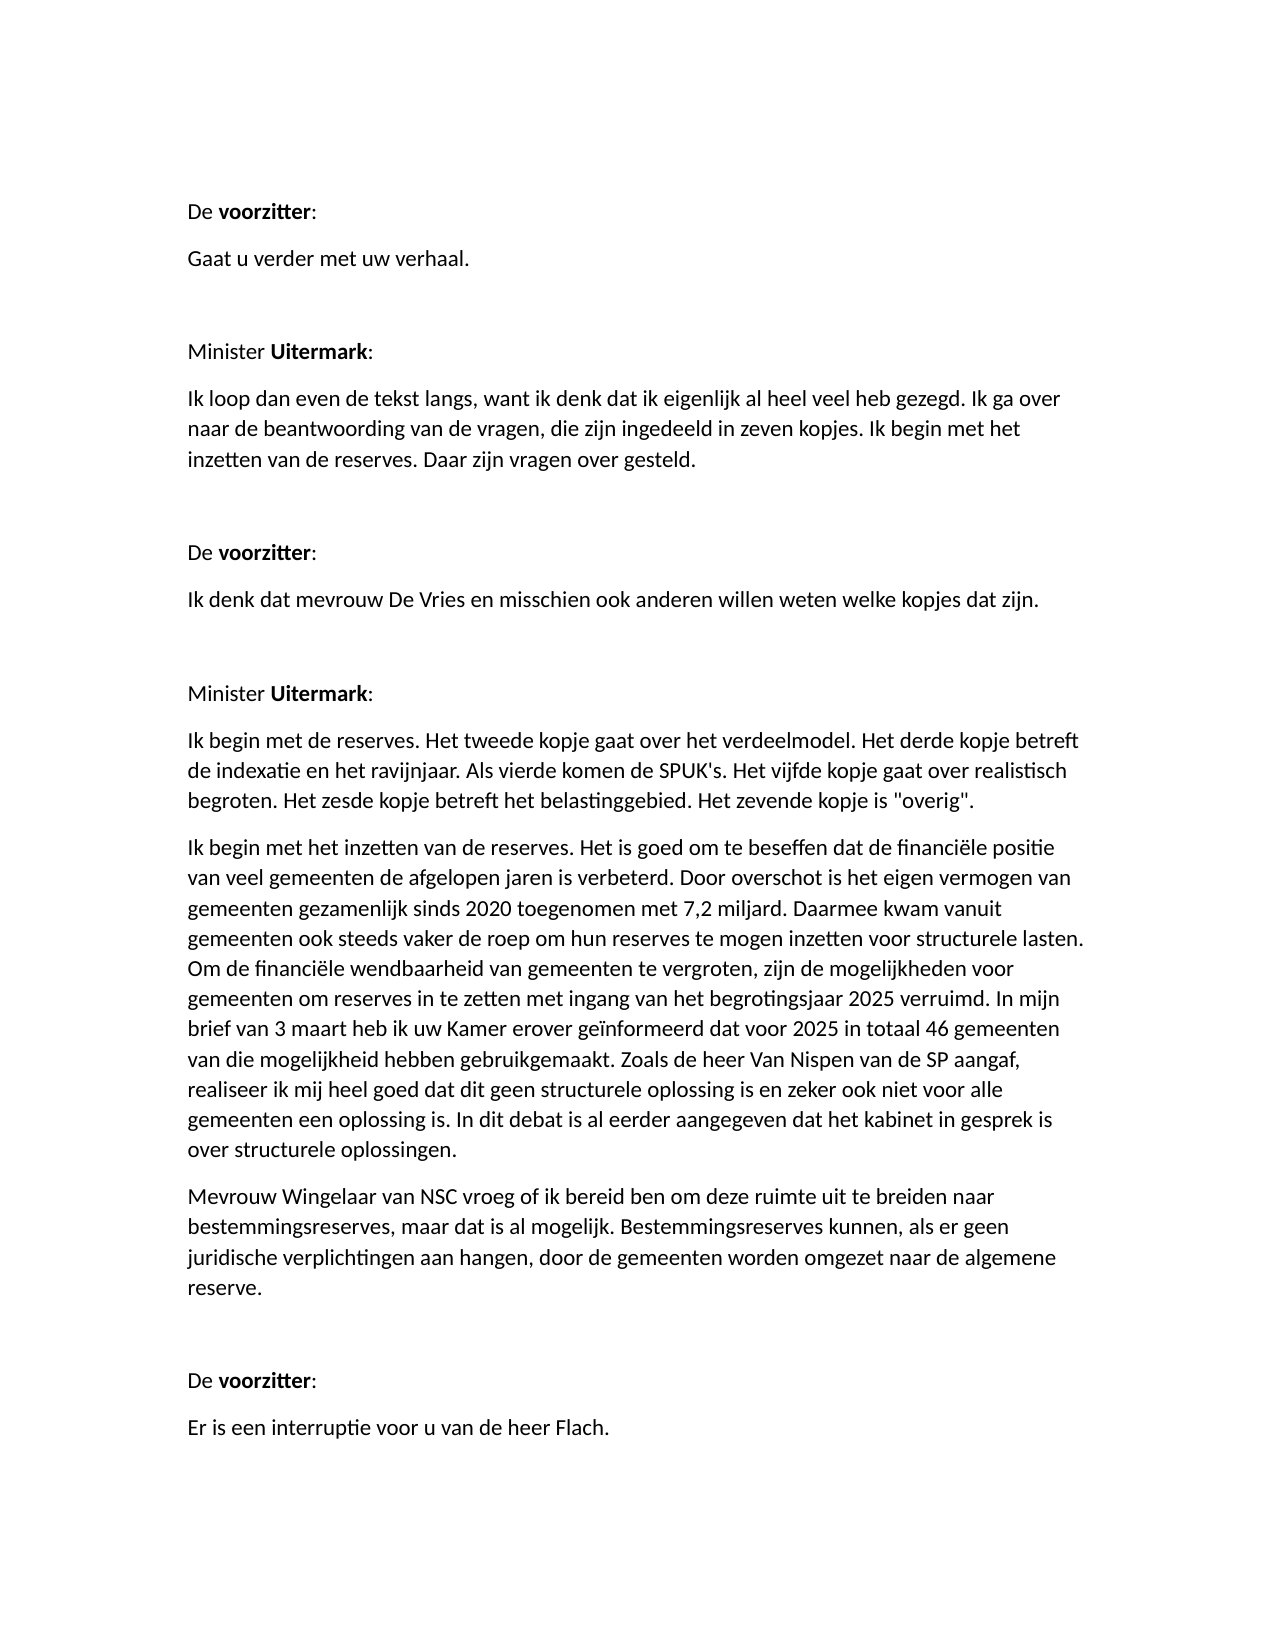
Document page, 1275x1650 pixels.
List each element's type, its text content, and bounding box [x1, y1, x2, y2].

text Gaat u verder met uw verhaal. [187, 244, 1087, 272]
text Er is een interruptie voor u van de heer Flach. [187, 1413, 1087, 1442]
text Ik loop dan even de tekst langs, want ik denk dat ik eigenlijk al heel veel heb gezegd. Ik ga over naar de beantwoording van de vragen, die zijn ingedeeld in zeven kopjes. Ik begin met het inzetten van de reserves. Daar zijn vragen over gesteld. [187, 384, 1087, 473]
text De voorzitter: [187, 197, 1087, 225]
text Ik begin met het inzetten van de reserves. Het is goed om te beseffen dat de financiële positie van veel gemeenten de afgelopen jaren is verbeterd. Door overschot is het eigen vermogen van gemeenten gezamenlijk sinds 2020 toegenomen met 7,2 miljard. Daarmee kwam vanuit gemeenten ook steeds vaker de roep om hun reserves te mogen inzetten voor structurele lasten. Om de financiële wendbaarheid van gemeenten te vergroten, zijn de mogelijkheden voor gemeenten om reserves in te zetten met ingang van het begrotingsjaar 2025 verruimd. In mijn brief van 3 maart heb ik uw Kamer erover geïnformeerd dat voor 2025 in totaal 46 gemeenten van die mogelijkheid hebben gebruikgemaakt. Zoals de heer Van Nispen van de SP aangaf, realiseer ik mij heel goed dat dit geen structurele oplossing is en zeker ook niet voor alle gemeenten een oplossing is. In dit debat is al eerder aangegeven dat het kabinet in gesprek is over structurele oplossingen. [187, 833, 1087, 1163]
text Minister Uitermark: [187, 679, 1087, 707]
text Mevrouw Wingelaar van NSC vroeg of ik bereid ben om deze ruimte uit te breiden naar bestemmingsreserves, maar dat is al mogelijk. Bestemmingsreserves kunnen, als er geen juridische verplichtingen aan hangen, door de gemeenten worden omgezet naar de algemene reserve. [187, 1182, 1087, 1301]
text Ik begin met de reserves. Het tweede kopje gaat over het verdeelmodel. Het derde kopje betreft de indexatie en het ravijnjaar. Als vierde komen de SPUK's. Het vijfde kopje gaat over realistisch begroten. Het zesde kopje betreft het belastinggebied. Het zevende kopje is "overig". [187, 726, 1087, 814]
text De voorzitter: [187, 1367, 1087, 1395]
text Minister Uitermark: [187, 337, 1087, 366]
text De voorzitter: [187, 538, 1087, 567]
text Ik denk dat mevrouw De Vries en misschien ook anderen willen weten welke kopjes dat zijn. [187, 585, 1087, 613]
